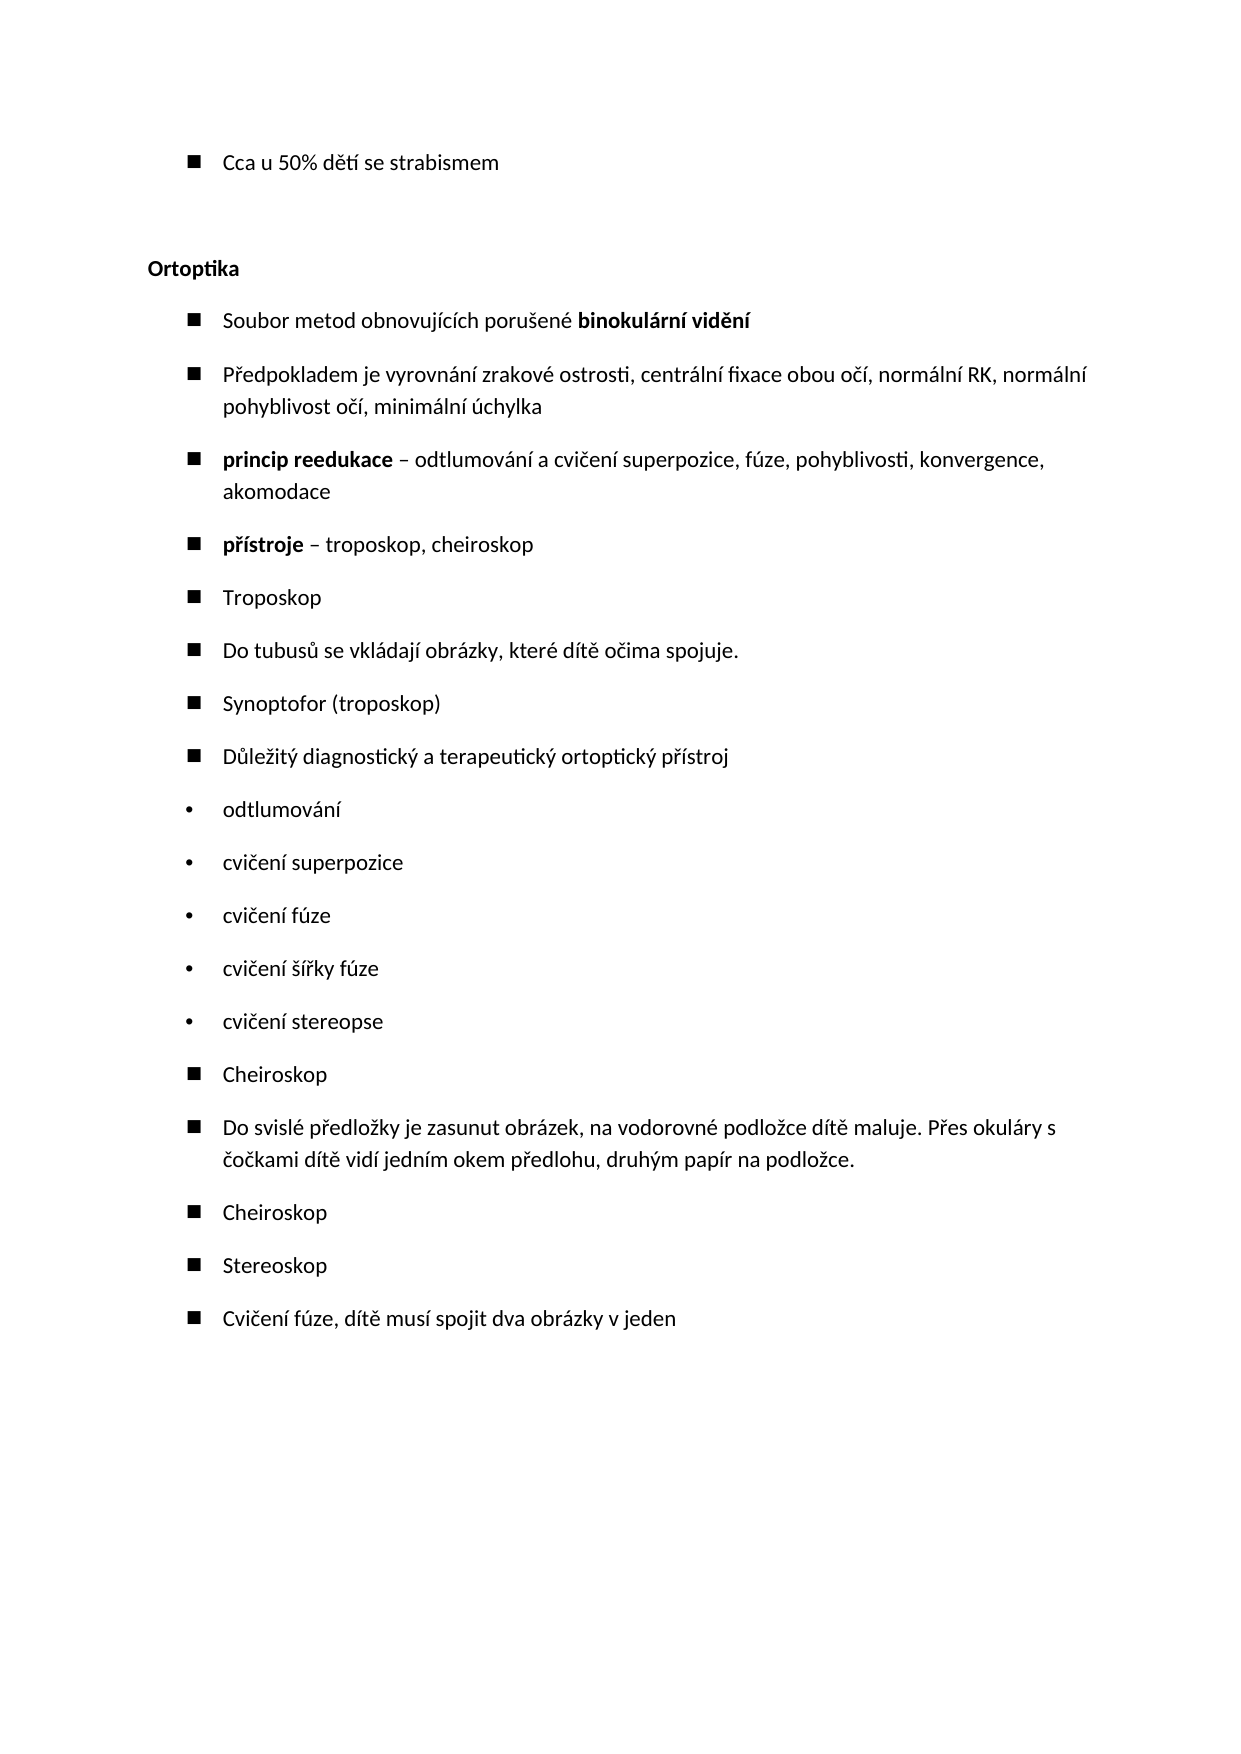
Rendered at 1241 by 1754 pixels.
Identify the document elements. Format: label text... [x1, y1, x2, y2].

list Do tubusů se vkládají obrázky, které dítě očima spojuje. [185, 636, 1093, 664]
list cvičení šířky fúze [185, 954, 1093, 982]
list odtlumování [185, 795, 1093, 823]
list Důležitý diagnostický a terapeutický ortoptický přístroj [185, 742, 1093, 770]
list cvičení stereopse [185, 1007, 1093, 1035]
list princip reedukace – odtlumování a cvičení superpozice, fúze, pohyblivosti, konvergence, akomodace [185, 445, 1093, 505]
list Předpokladem je vyrovnání zrakové ostrosti, centrální fixace obou očí, normální RK, normální pohyblivost očí, minimální úchylka [185, 360, 1093, 420]
list Stereoskop [185, 1252, 1093, 1279]
list cvičení fúze [185, 901, 1093, 929]
list Cca u 50% dětí se strabismem [185, 148, 1093, 176]
list Synoptofor (troposkop) [185, 689, 1093, 717]
list Cheiroskop [185, 1060, 1093, 1088]
text Ortoptika [148, 254, 1093, 282]
list přístroje – troposkop, cheiroskop [185, 530, 1093, 558]
list cvičení superpozice [185, 848, 1093, 876]
list Cheiroskop [185, 1198, 1093, 1227]
list Troposkop [185, 583, 1093, 611]
list Cvičení fúze, dítě musí spojit dva obrázky v jeden [185, 1304, 1093, 1333]
list Soubor metod obnovujících porušené binokulární vidění [185, 307, 1093, 335]
list Do svislé předložky je zasunut obrázek, na vodorovné podložce dítě maluje. Přes okuláry s čočkami dítě vidí jedním okem předlohu, druhým papír na podložce. [185, 1113, 1093, 1173]
